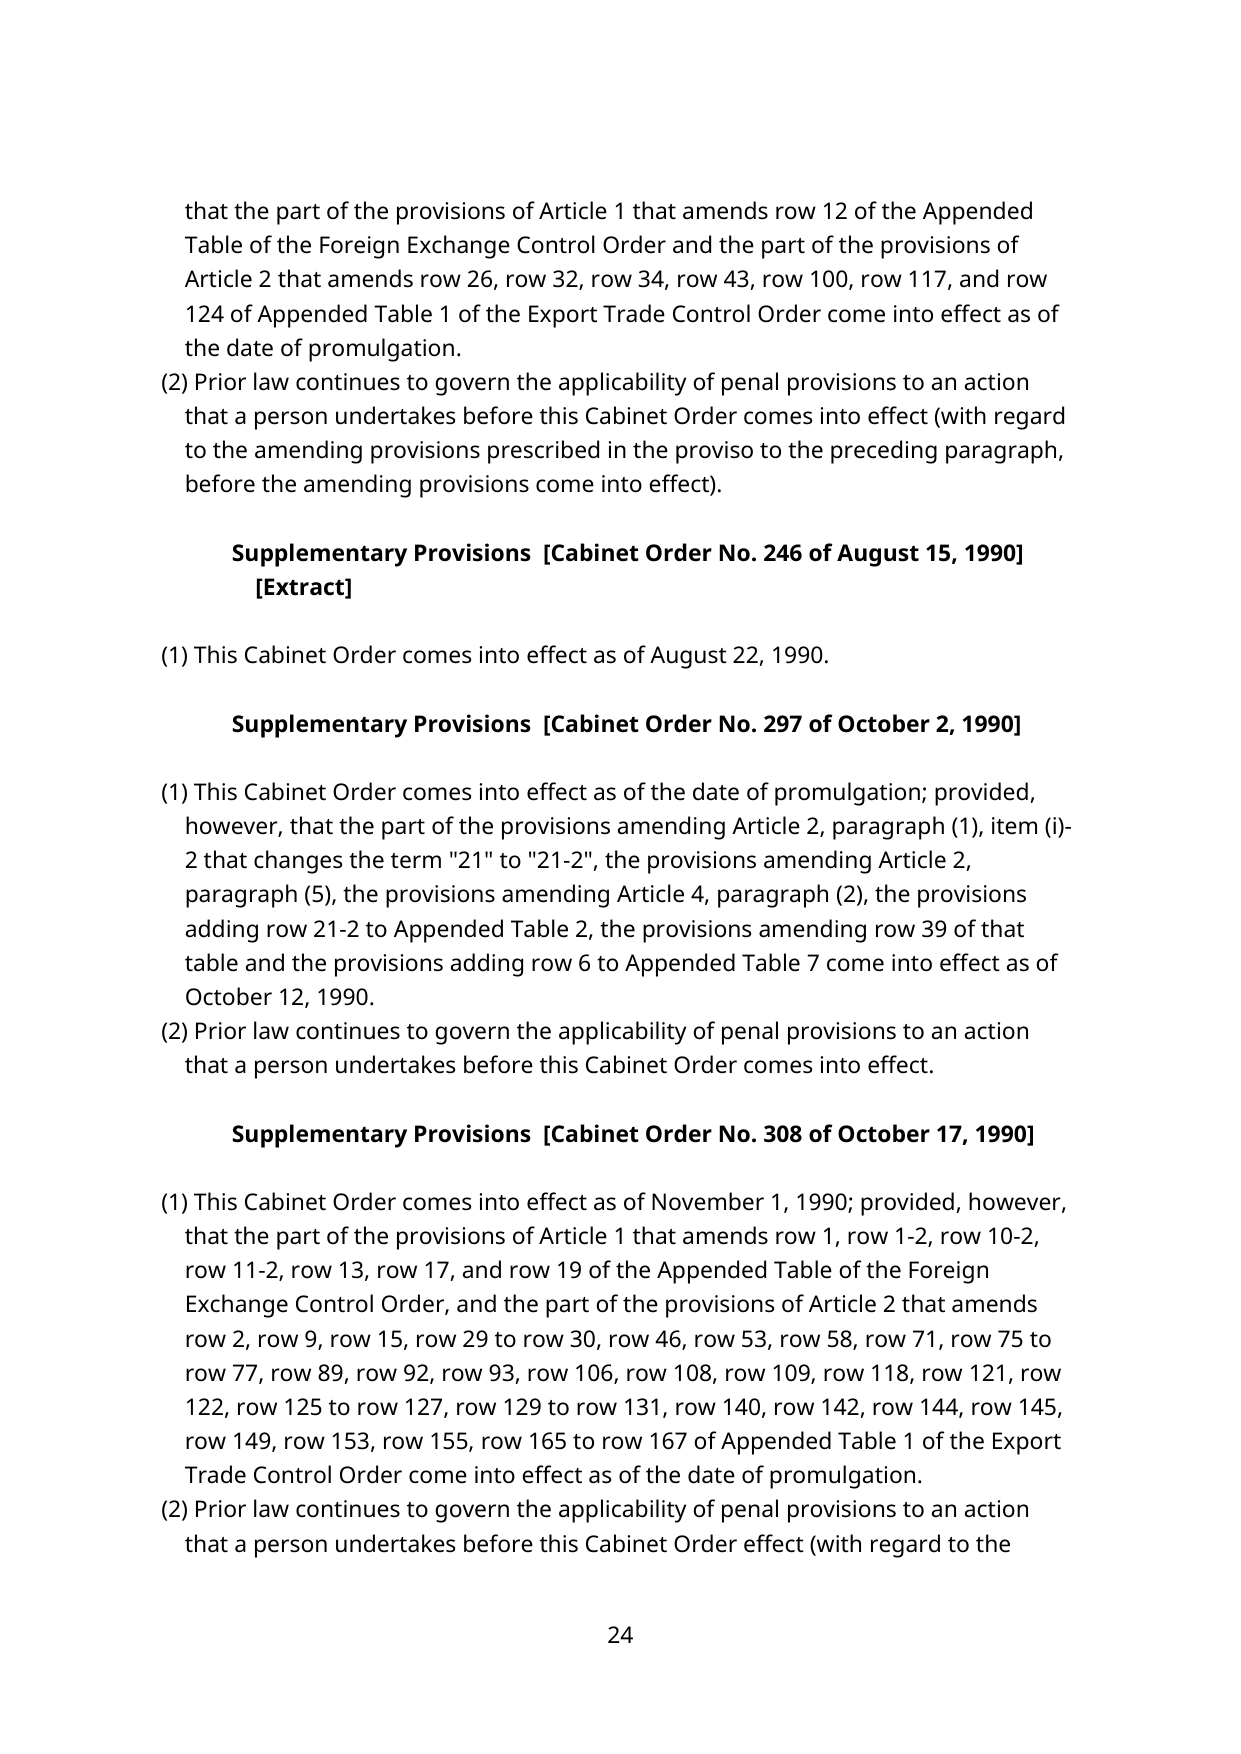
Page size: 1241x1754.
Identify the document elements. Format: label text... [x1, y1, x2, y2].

text (2) Prior law continues to govern the applicability of penal provisions to an action that a person undertakes before this Cabinet Order comes into effect. [161, 1014, 1079, 1082]
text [161, 1492, 1079, 1560]
text Supplementary Provisions [Cabinet Order No. 297 of October 2, 1990] [230, 706, 1079, 740]
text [161, 194, 1079, 364]
text (1) This Cabinet Order comes into effect as of the date of promulgation; provided, however, that the part of the provisions amending Article 2, paragraph (1), item (i)-2 that changes the term "21" to "21-2", the provisions amending Article 2, paragraph (5), the provisions amending Article 4, paragraph (2), the provisions adding row 21-2 to Appended Table 2, the provisions amending row 39 of that table and the provisions adding row 6 to Appended Table 7 come into effect as of October 12, 1990. [161, 774, 1079, 1014]
text (1) This Cabinet Order comes into effect as of August 22, 1990. [161, 638, 1079, 672]
text Supplementary Provisions [Cabinet Order No. 246 of August 15, 1990] [Extract] [230, 535, 1079, 604]
text (2) Prior law continues to govern the applicability of penal provisions to an action that a person undertakes before this Cabinet Order comes into effect (with regard to the amending provisions prescribed in the proviso to the preceding paragraph, before the amending provisions come into effect). [161, 364, 1079, 501]
text (1) This Cabinet Order comes into effect as of November 1, 1990; provided, however, that the part of the provisions of Article 1 that amends row 1, row 1-2, row 10-2, row 11-2, row 13, row 17, and row 19 of the Appended Table of the Foreign Exchange Control Order, and the part of the provisions of Article 2 that amends row 2, row 9, row 15, row 29 to row 30, row 46, row 53, row 58, row 71, row 75 to row 77, row 89, row 92, row 93, row 106, row 108, row 109, row 118, row 121, row 122, row 125 to row 127, row 129 to row 131, row 140, row 142, row 144, row 145, row 149, row 153, row 155, row 165 to row 167 of Appended Table 1 of the Export Trade Control Order come into effect as of the date of promulgation. [161, 1184, 1079, 1492]
text Supplementary Provisions [Cabinet Order No. 308 of October 17, 1990] [230, 1116, 1079, 1150]
